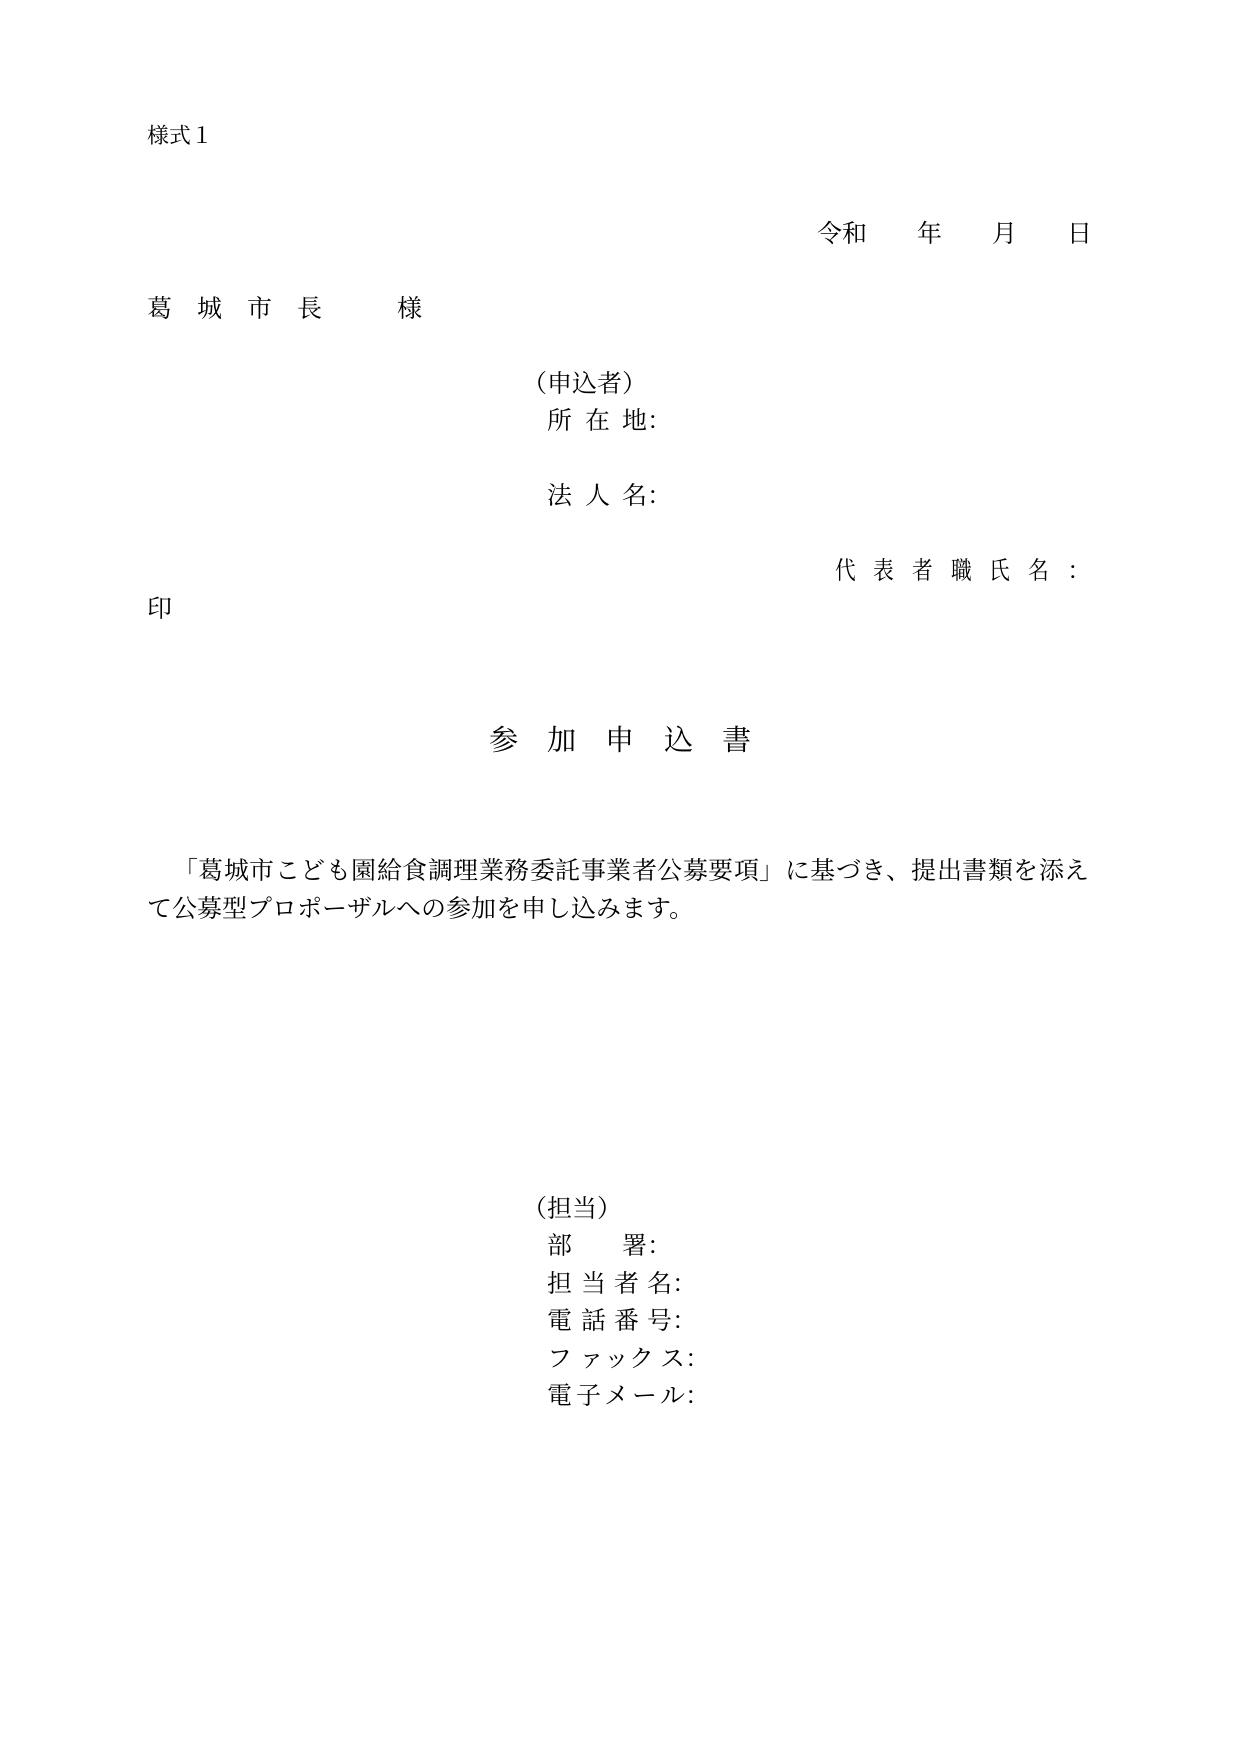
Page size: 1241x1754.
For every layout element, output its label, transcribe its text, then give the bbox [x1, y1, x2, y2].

text 代表者職氏名： 印 [148, 550, 1092, 625]
text （担当） [148, 1188, 1092, 1225]
text 電話番号： [148, 1300, 1092, 1338]
text 電子メール： [148, 1375, 1092, 1413]
text 法人名： [148, 475, 1092, 513]
text 担当者名： [148, 1263, 1092, 1300]
text 所在地： [148, 400, 1107, 438]
text 「葛城市こども園給食調理業務委託事業者公募要項」に基づき、提出書類を添えて公募型プロポーザルへの参加を申し込みます。 [148, 850, 1092, 925]
text 令和 年 月 日 [148, 213, 1092, 250]
text 参 加 申 込 書 [148, 700, 1092, 775]
text 葛 城 市 長 様 [148, 288, 1092, 325]
text 部署： [148, 1225, 1092, 1263]
text （申込者） [148, 363, 1092, 400]
text フ ァック ス： [148, 1338, 1092, 1375]
